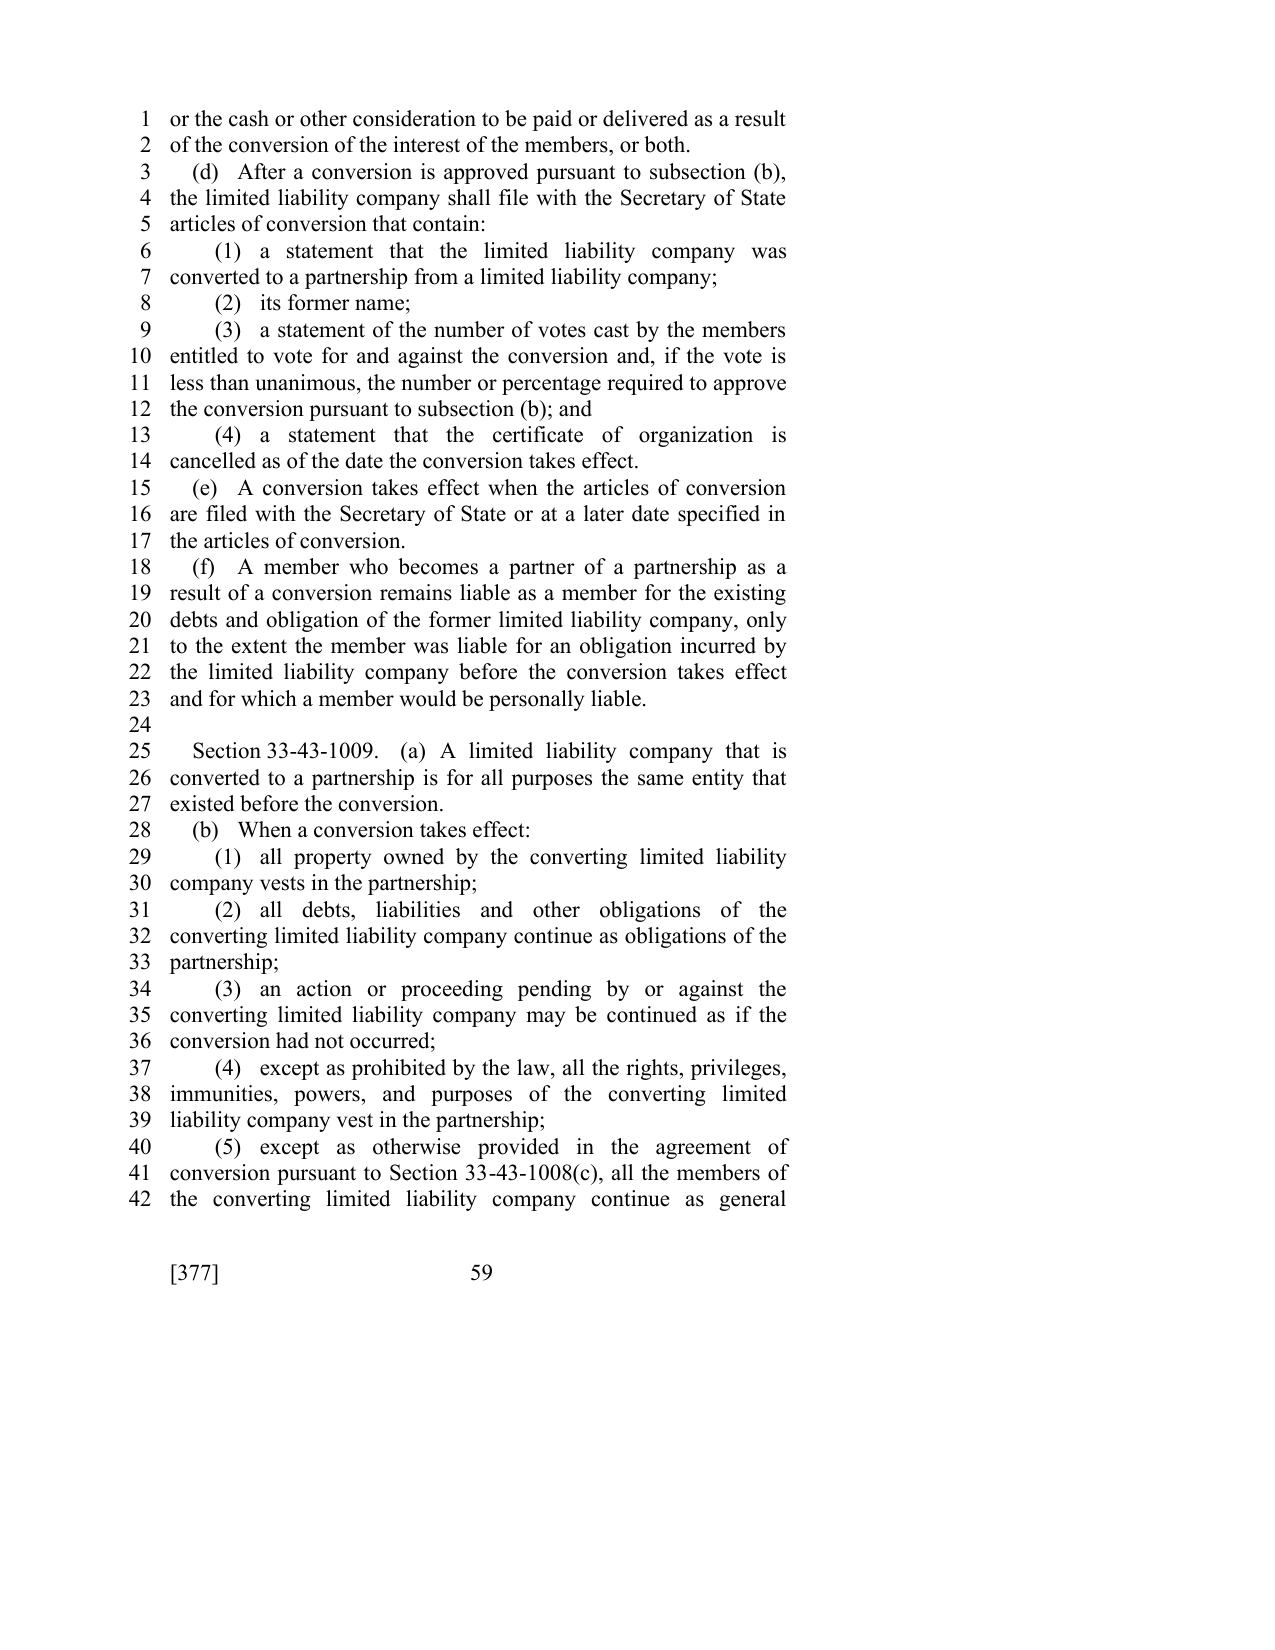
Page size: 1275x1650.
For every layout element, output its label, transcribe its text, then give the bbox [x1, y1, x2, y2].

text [169, 105, 787, 158]
text (3) a statement of the number of votes cast by the members entitled to vote for and against the conversion and, if the vote is less than unanimous, the number or percentage required to approve the conversion pursuant to subsection (b); and [169, 316, 787, 421]
text (2) its former name; [169, 289, 787, 316]
text (e) A conversion takes effect when the articles of conversion are filed with the Secretary of State or at a later date specified in the articles of conversion. [169, 474, 787, 553]
text (b) When a conversion takes effect: [169, 817, 787, 843]
text (1) all property owned by the converting limited liability company vests in the partnership; [169, 843, 787, 896]
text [169, 1133, 787, 1212]
text (3) an action or proceeding pending by or against the converting limited liability company may be continued as if the conversion had not occurred; [169, 975, 787, 1054]
text (2) all debts, liabilities and other obligations of the converting limited liability company continue as obligations of the partnership; [169, 896, 787, 975]
text (d) After a conversion is approved pursuant to subsection (b), the limited liability company shall file with the Secretary of State articles of conversion that contain: [169, 158, 787, 237]
text (f) A member who becomes a partner of a partnership as a result of a conversion remains liable as a member for the existing debts and obligation of the former limited liability company, only to the extent the member was liable for an obligation incurred by the limited liability company before the conversion takes effect and for which a member would be personally liable. [169, 553, 787, 711]
text (4) a statement that the certificate of organization is cancelled as of the date the conversion takes effect. [169, 421, 787, 474]
text (1) a statement that the limited liability company was converted to a partnership from a limited liability company; [169, 237, 787, 289]
text Section 33-43-1009. (a) A limited liability company that is converted to a partnership is for all purposes the same entity that existed before the conversion. [169, 737, 787, 817]
text (4) except as prohibited by the law, all the rights, privileges, immunities, powers, and purposes of the converting limited liability company vest in the partnership; [169, 1054, 787, 1133]
